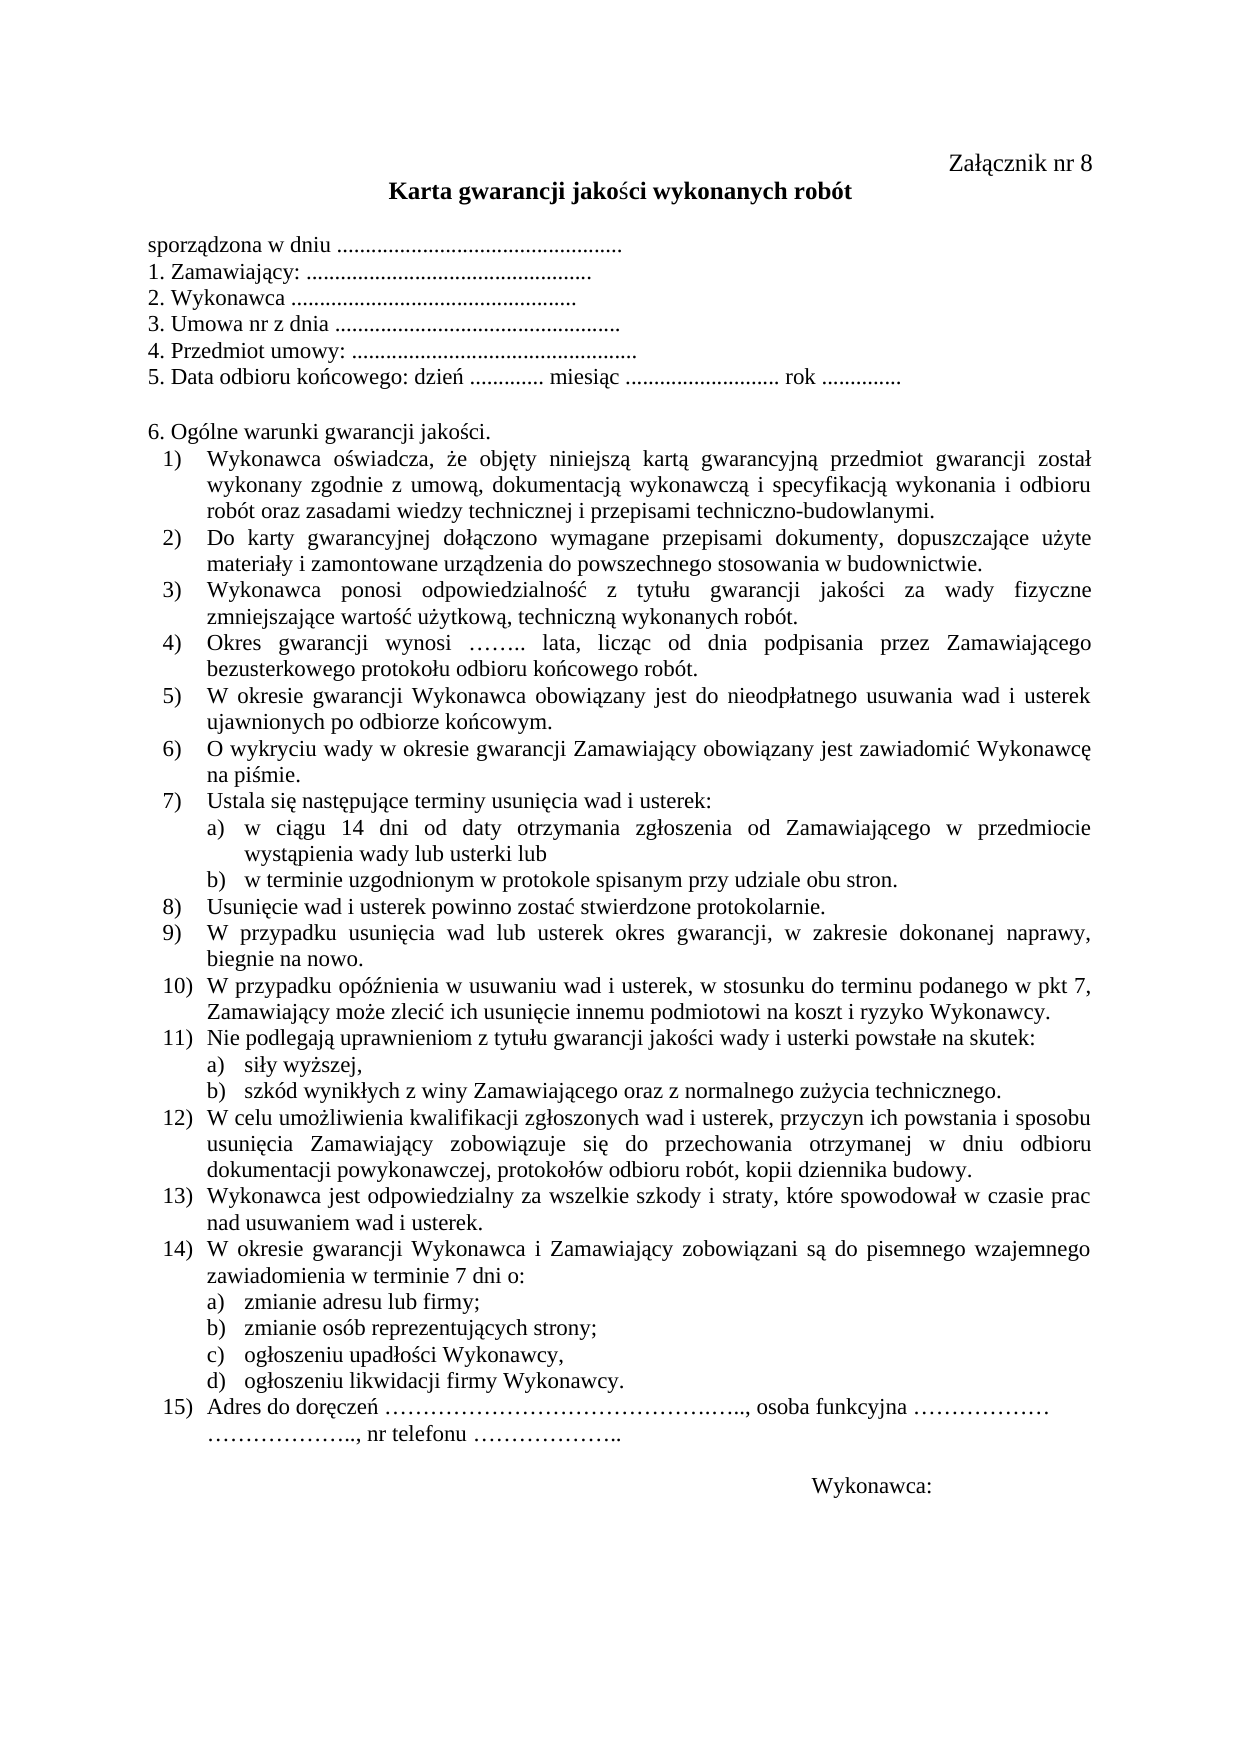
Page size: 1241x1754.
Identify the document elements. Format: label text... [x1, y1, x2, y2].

text Załącznik nr 8 [148, 148, 1093, 176]
list Ustala się następujące terminy usunięcia wad i usterek: [162, 787, 1093, 814]
list Wykonawca jest odpowiedzialny za wszelkie szkody i straty, które spowodował w czasie prac nad usuwaniem wad i usterek. [162, 1183, 1093, 1235]
text 3. Umowa nr z dnia .................................................. [148, 311, 1093, 337]
list Okres gwarancji wynosi …….. lata, licząc od dnia podpisania przez Zamawiającego bezusterkowego protokołu odbioru końcowego robót. [162, 629, 1093, 682]
list ogłoszeniu upadłości Wykonawcy, [207, 1341, 1093, 1367]
text 5. Data odbioru końcowego: dzień ............. miesiąc ........................... rok .............. [148, 363, 1093, 389]
text sporządzona w dniu .................................................. [148, 231, 1093, 258]
list W celu umożliwienia kwalifikacji zgłoszonych wad i usterek, przyczyn ich powstania i sposobu usunięcia Zamawiający zobowiązuje się do przechowania otrzymanej w dniu odbioru dokumentacji powykonawczej, protokołów odbioru robót, kopii dziennika budowy. [162, 1103, 1093, 1183]
list W okresie gwarancji Wykonawca obowiązany jest do nieodpłatnego usuwania wad i usterek ujawnionych po odbiorze końcowym. [162, 682, 1093, 734]
list zmianie adresu lub firmy; [207, 1288, 1093, 1314]
list siły wyższej, [207, 1051, 1093, 1077]
list Wykonawca ponosi odpowiedzialność z tytułu gwarancji jakości za wady fizyczne zmniejszające wartość użytkową, techniczną wykonanych robót. [162, 576, 1093, 629]
list Do karty gwarancyjnej dołączono wymagane przepisami dokumenty, dopuszczające użyte materiały i zamontowane urządzenia do powszechnego stosowania w budownictwie. [162, 524, 1093, 576]
list Nie podlegają uprawnieniom z tytułu gwarancji jakości wady i usterki powstałe na skutek: [162, 1024, 1093, 1051]
list Adres do doręczeń …………………………………….….., osoba funkcyjna ……………… [162, 1393, 1093, 1420]
text 4. Przedmiot umowy: .................................................. [148, 337, 1093, 363]
list Usunięcie wad i usterek powinno zostać stwierdzone protokolarnie. [162, 893, 1093, 919]
text ……………….., nr telefonu ……………….. [207, 1420, 1093, 1446]
text 6. Ogólne warunki gwarancji jakości. [148, 418, 1093, 445]
text 1. Zamawiający: .................................................. [148, 258, 1093, 284]
text Karta gwarancji jakości wykonanych robót [148, 176, 1093, 205]
list ogłoszeniu likwidacji firmy Wykonawcy. [207, 1367, 1093, 1393]
list Wykonawca oświadcza, że objęty niniejszą kartą gwarancyjną przedmiot gwarancji został wykonany zgodnie z umową, dokumentacją wykonawczą i specyfikacją wykonania i odbioru robót oraz zasadami wiedzy technicznej i przepisami techniczno-budowlanymi. [162, 445, 1093, 524]
text Wykonawca: [738, 1472, 1093, 1499]
text 2. Wykonawca .................................................. [148, 284, 1093, 311]
list W przypadku usunięcia wad lub usterek okres gwarancji, w zakresie dokonanej naprawy, biegnie na nowo. [162, 919, 1093, 972]
list w terminie uzgodnionym w protokole spisanym przy udziale obu stron. [207, 866, 1093, 893]
list zmianie osób reprezentujących strony; [207, 1314, 1093, 1341]
list O wykryciu wady w okresie gwarancji Zamawiający obowiązany jest zawiadomić Wykonawcę na piśmie. [162, 734, 1093, 787]
list szkód wynikłych z winy Zamawiającego oraz z normalnego zużycia technicznego. [207, 1077, 1093, 1103]
list W okresie gwarancji Wykonawca i Zamawiający zobowiązani są do pisemnego wzajemnego zawiadomienia w terminie 7 dni o: [162, 1235, 1093, 1288]
list w ciągu 14 dni od daty otrzymania zgłoszenia od Zamawiającego w przedmiocie wystąpienia wady lub usterki lub [207, 814, 1093, 866]
list W przypadku opóźnienia w usuwaniu wad i usterek, w stosunku do terminu podanego w pkt 7, Zamawiający może zlecić ich usunięcie innemu podmiotowi na koszt i ryzyko Wykonawcy. [162, 972, 1093, 1024]
